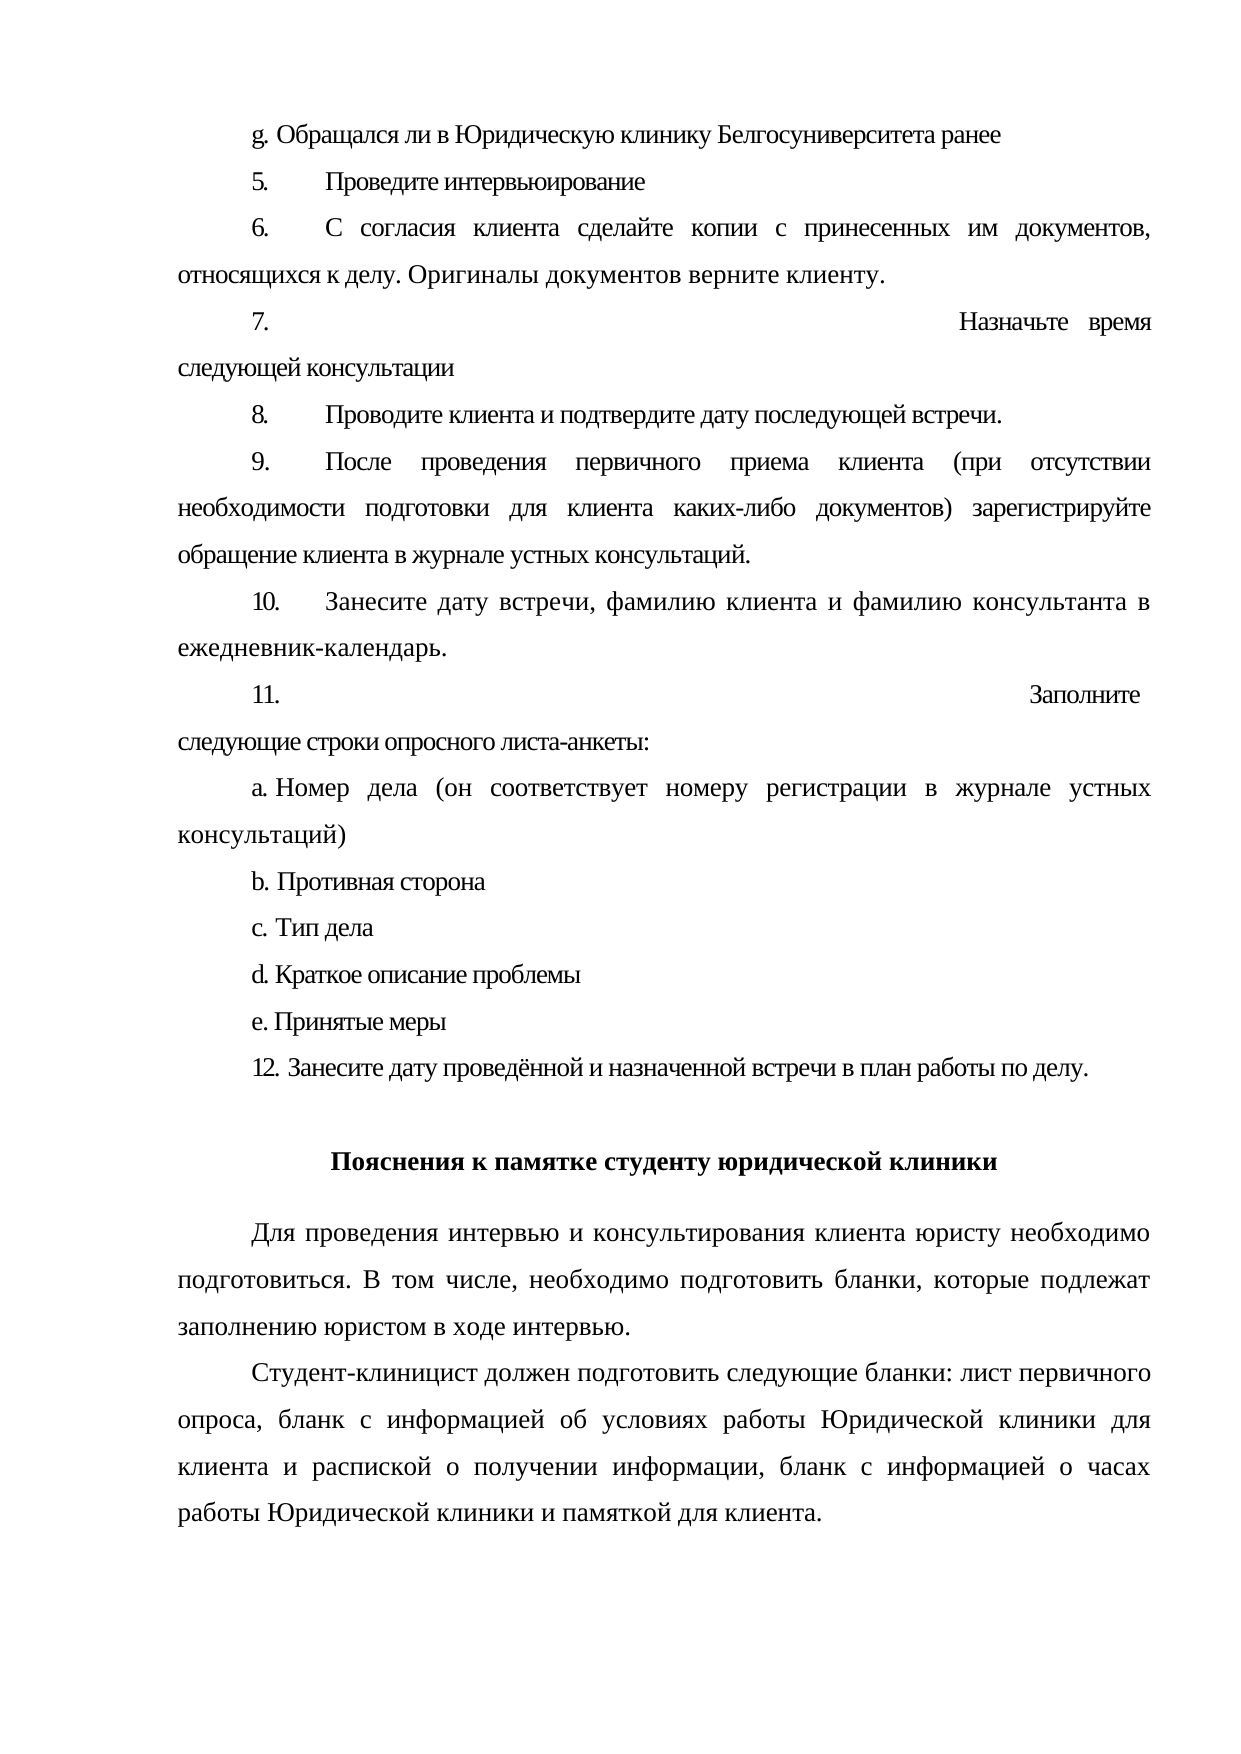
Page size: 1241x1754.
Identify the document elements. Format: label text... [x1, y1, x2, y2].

text c. Тип дела [177, 911, 1152, 943]
list Проведите интервьюирование [177, 165, 1152, 196]
text е. Принятые меры [177, 1005, 1152, 1036]
text Для проведения интервью и консультирования клиента юристу необходимо подготовиться. В том числе, необходимо подготовить бланки, которые подлежат заполнению юристом в ходе интервью. [177, 1216, 1152, 1341]
list С согласия клиента сделайте копии с принесенных им документов, относящихся к делу. Оригиналы документов верните клиенту. [177, 211, 1152, 289]
list После проведения первичного приема клиента (при отсутствии необходимости подготовки для клиента каких-либо документов) зарегистрируйте обращение клиента в журнале устных консультаций. [177, 445, 1152, 569]
list Проводите клиента и подтвердите дату последующей встречи. [177, 398, 1152, 429]
text b. Противная сторона [177, 865, 1152, 896]
text Пояснения к памятке студенту юридической клиники [177, 1145, 1152, 1176]
text 12. Занесите дату проведённой и назначенной встречи в план работы по делу. [177, 1051, 1152, 1083]
text g. Обращался ли в Юридическую клинику Белгосуниверситета ранее [177, 118, 1152, 149]
list Занесите дату встречи, фамилию клиента и фамилию консультанта в ежедневник-календарь. [177, 585, 1152, 663]
list Заполните следующие строки опросного листа-анкеты: [177, 678, 1152, 756]
list Назначьте время следующей консультации [177, 305, 1152, 383]
text Студент-клиницист должен подготовить следующие бланки: лист первичного опроса, бланк с информацией об условиях работы Юридической клиники для клиента и распиской о получении информации, бланк с информацией о часах работы Юридической клиники и памяткой для клиента. [177, 1356, 1152, 1528]
text a. Номер дела (он соответствует номеру регистрации в журнале устных консультаций) [177, 771, 1152, 849]
text d. Краткое описание проблемы [177, 958, 1152, 989]
